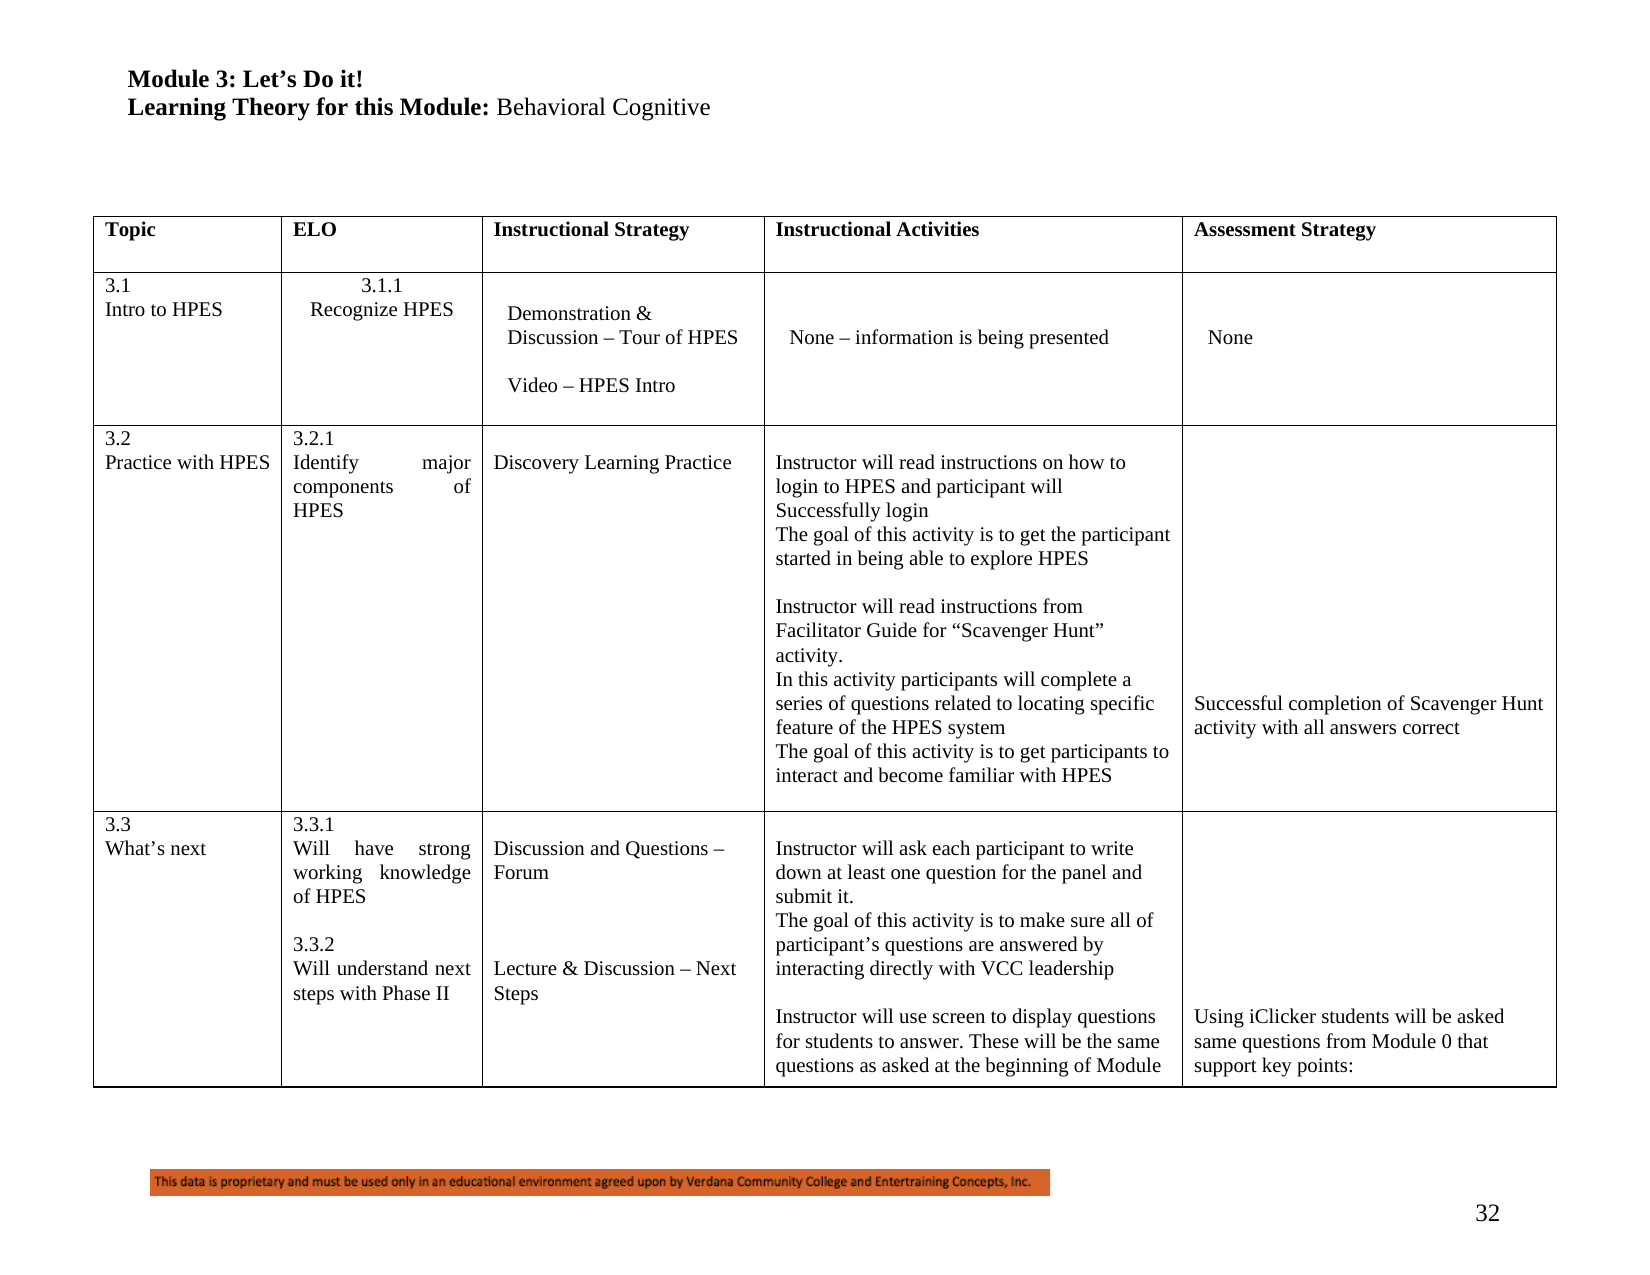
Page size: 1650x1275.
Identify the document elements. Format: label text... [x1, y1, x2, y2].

table_cell Instructor will ask each participant to write down at least one question for the panel and submit it. The goal of this activity is to make sure all of participant’s questions are answered by interacting directly with VCC leadership Instructor will use screen to display questions for students to answer. These will be the same questions as asked at the beginning of Module 0. The goal of this activity is to see if student’s knowledge has increase, fears diminished and if there is greater clarity on VCC’s vision moving forward None – information is just being presented [765, 812, 1182, 1086]
table_cell 3.2.1 Identify major components of HPES [282, 426, 482, 811]
table_header Topic [94, 217, 281, 272]
table_cell Instructor will read instructions on how to login to HPES and participant will Successfully login The goal of this activity is to get the participant started in being able to explore HPES Instructor will read instructions from Facilitator Guide for “Scavenger Hunt” activity. In this activity participants will complete a series of questions related to locating specific feature of the HPES system The goal of this activity is to get participants to interact and become familiar with HPES [765, 426, 1182, 811]
table_cell Successful completion of Scavenger Hunt activity with all answers correct [1183, 426, 1556, 811]
table_cell 3.1 Intro to HPES [94, 273, 281, 425]
table_cell 3.3 What’s next [94, 812, 281, 1086]
table_cell [1183, 273, 1556, 425]
table_header Assessment Strategy [1183, 217, 1556, 272]
table_cell Discussion and Questions – Forum Lecture & Discussion – Next Steps [483, 812, 764, 1086]
table_cell 3.2 Practice with HPES [94, 426, 281, 811]
table_cell 3.1.1 Recognize HPES [282, 273, 482, 425]
table_cell [765, 273, 1182, 425]
table_cell Using iClicker students will be asked same questions from Module 0 that support key points: How they Feel about VCC’s mission for moving forward now [1183, 812, 1556, 1086]
table_header Instructional Activities [765, 217, 1182, 272]
picture [150, 1169, 1050, 1196]
table_cell 3.3.1 Will have strong working knowledge of HPES 3.3.2 Will understand next steps with Phase II [282, 812, 482, 1086]
table_cell [483, 273, 764, 425]
table_header Instructional Strategy [483, 217, 764, 272]
table_header ELO [282, 217, 482, 272]
table_cell Discovery Learning Practice [483, 426, 764, 811]
